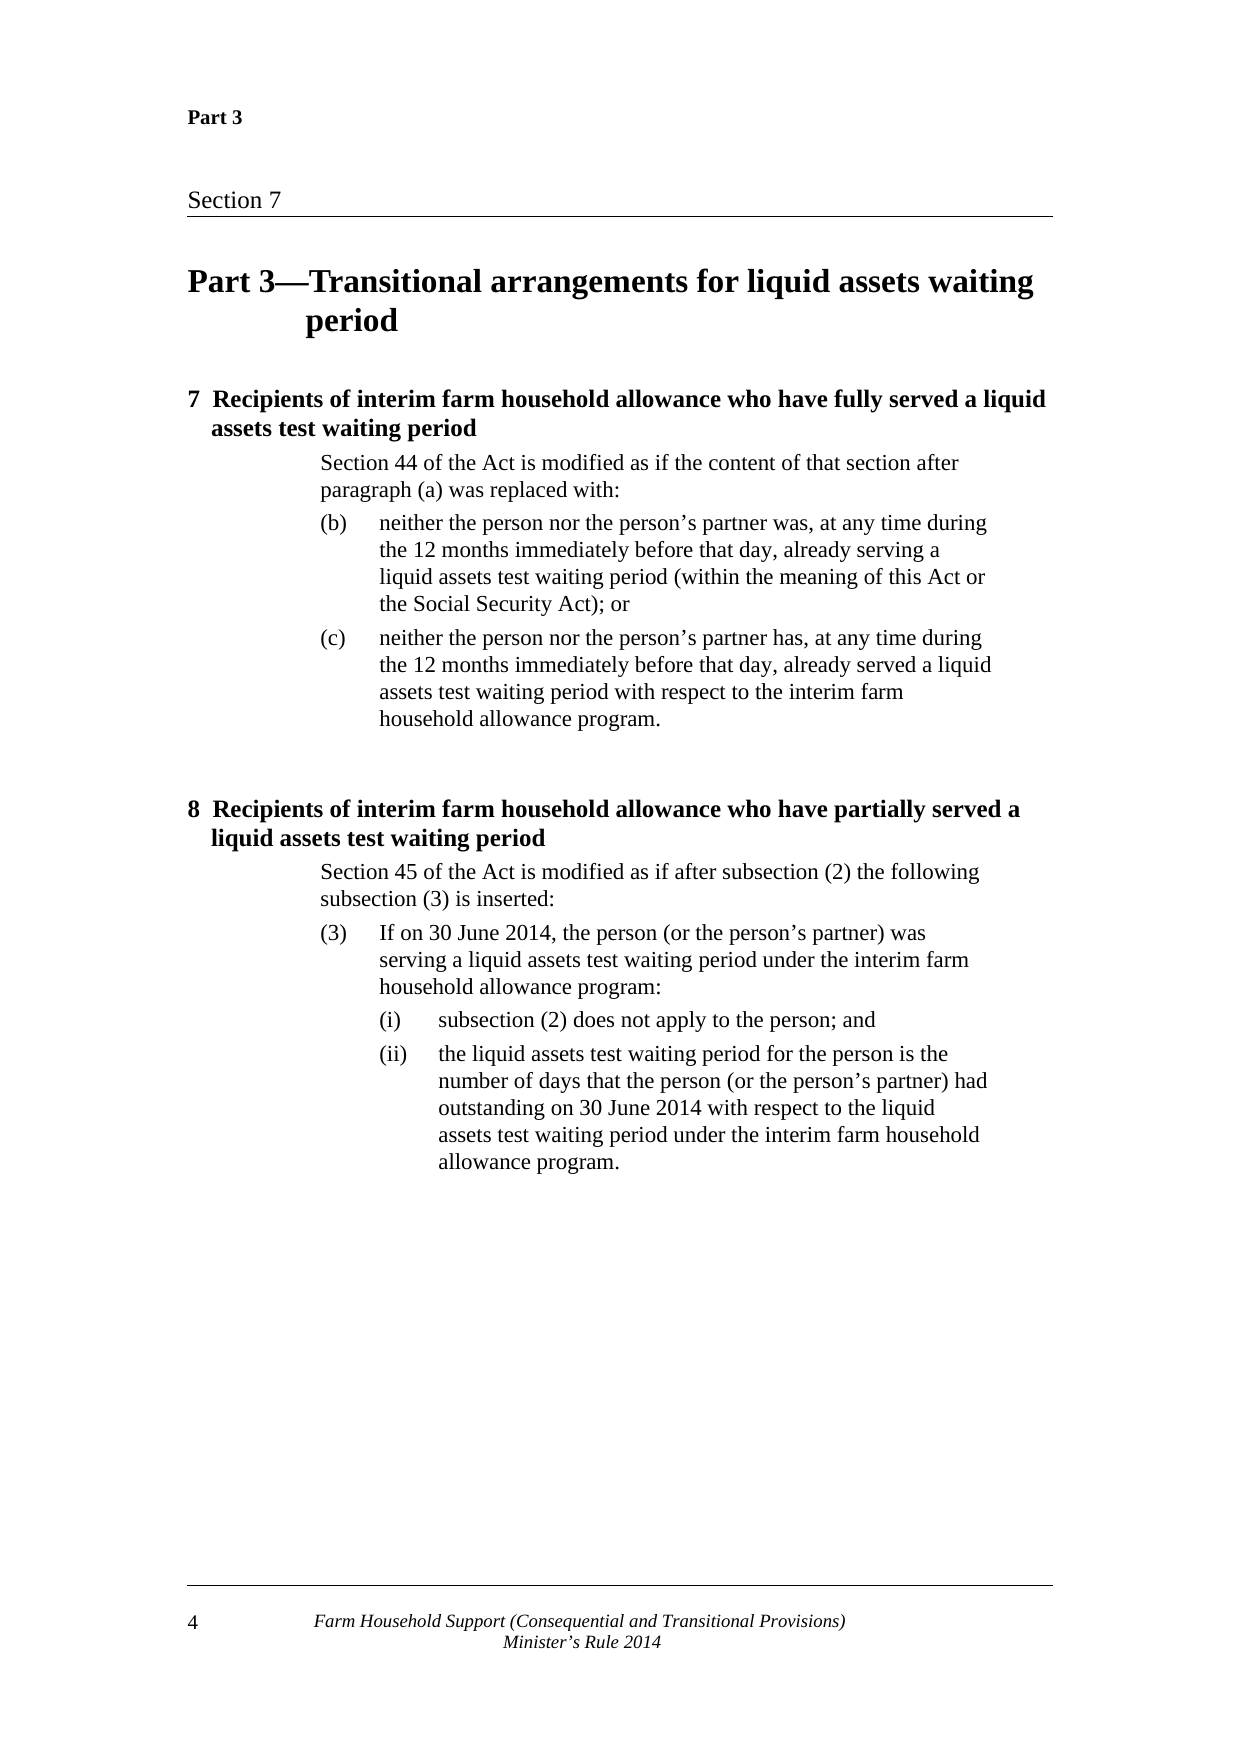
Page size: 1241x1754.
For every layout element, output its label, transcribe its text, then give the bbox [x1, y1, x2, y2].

text 7 Recipients of interim farm household allowance who have fully served a liquid assets test waiting period [187, 384, 1053, 442]
text Section 45 of the Act is modified as if after subsection (2) the following subsection (3) is inserted: [232, 858, 994, 912]
text (ii) the liquid assets test waiting period for the person is the number of days that the person (or the person’s partner) had outstanding on 30 June 2014 with respect to the liquid assets test waiting period under the interim farm household allowance program. [379, 1039, 994, 1174]
text 8 Recipients of interim farm household allowance who have partially served a liquid assets test waiting period [187, 794, 1053, 851]
text Section 44 of the Act is modified as if the content of that section after paragraph (a) was replaced with: [232, 448, 994, 502]
text (c) neither the person nor the person’s partner has, at any time during the 12 months immediately before that day, already served a liquid assets test waiting period with respect to the interim farm household allowance program. [320, 623, 994, 731]
text Part 3—Transitional arrangements for liquid assets waiting period [187, 262, 1053, 338]
text (b) neither the person nor the person’s partner was, at any time during the 12 months immediately before that day, already serving a liquid assets test waiting period (within the meaning of this Act or the Social Security Act); or [320, 508, 994, 617]
text (i) subsection (2) does not apply to the person; and [379, 1006, 994, 1033]
text (3) If on 30 June 2014, the person (or the person’s partner) was serving a liquid assets test waiting period under the interim farm household allowance program: [320, 918, 994, 999]
